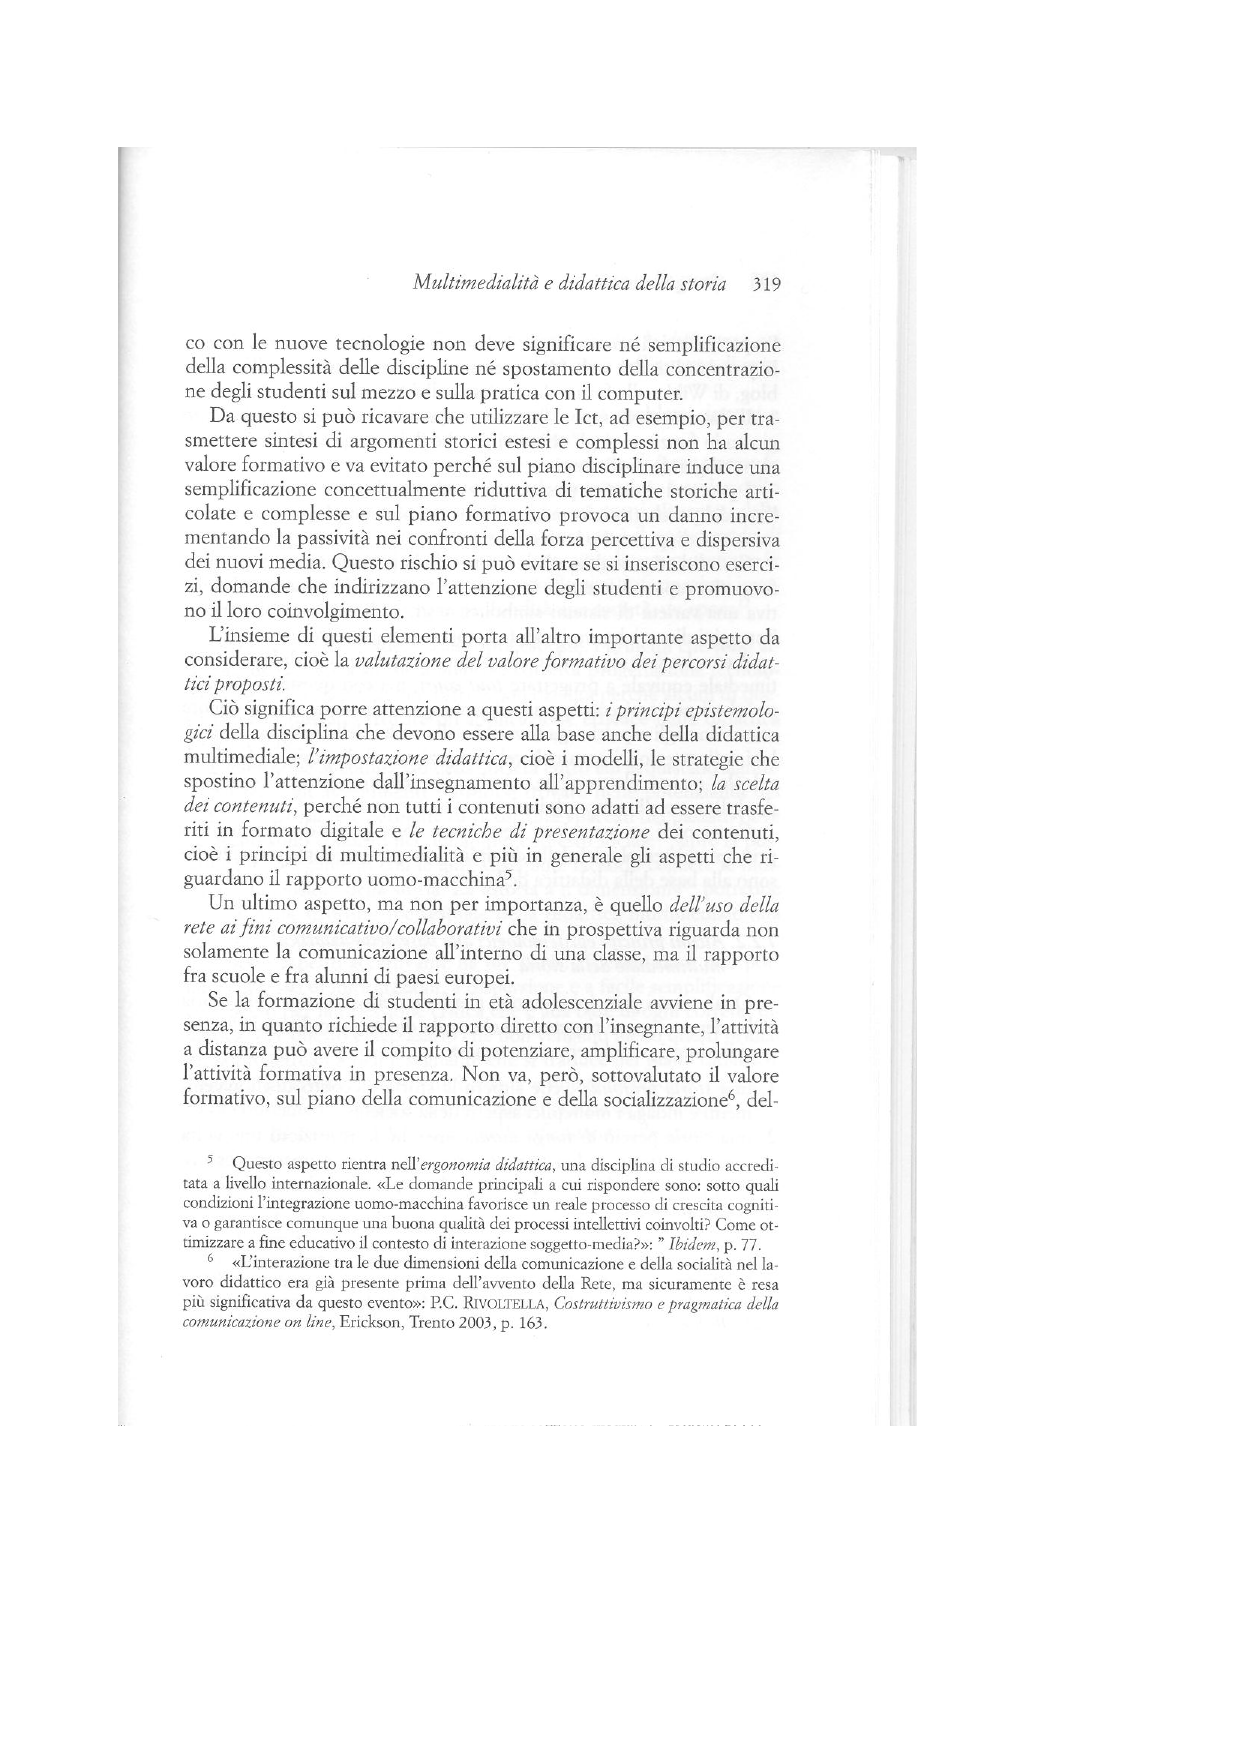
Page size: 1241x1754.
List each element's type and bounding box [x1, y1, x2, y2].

picture [118, 147, 917, 1426]
